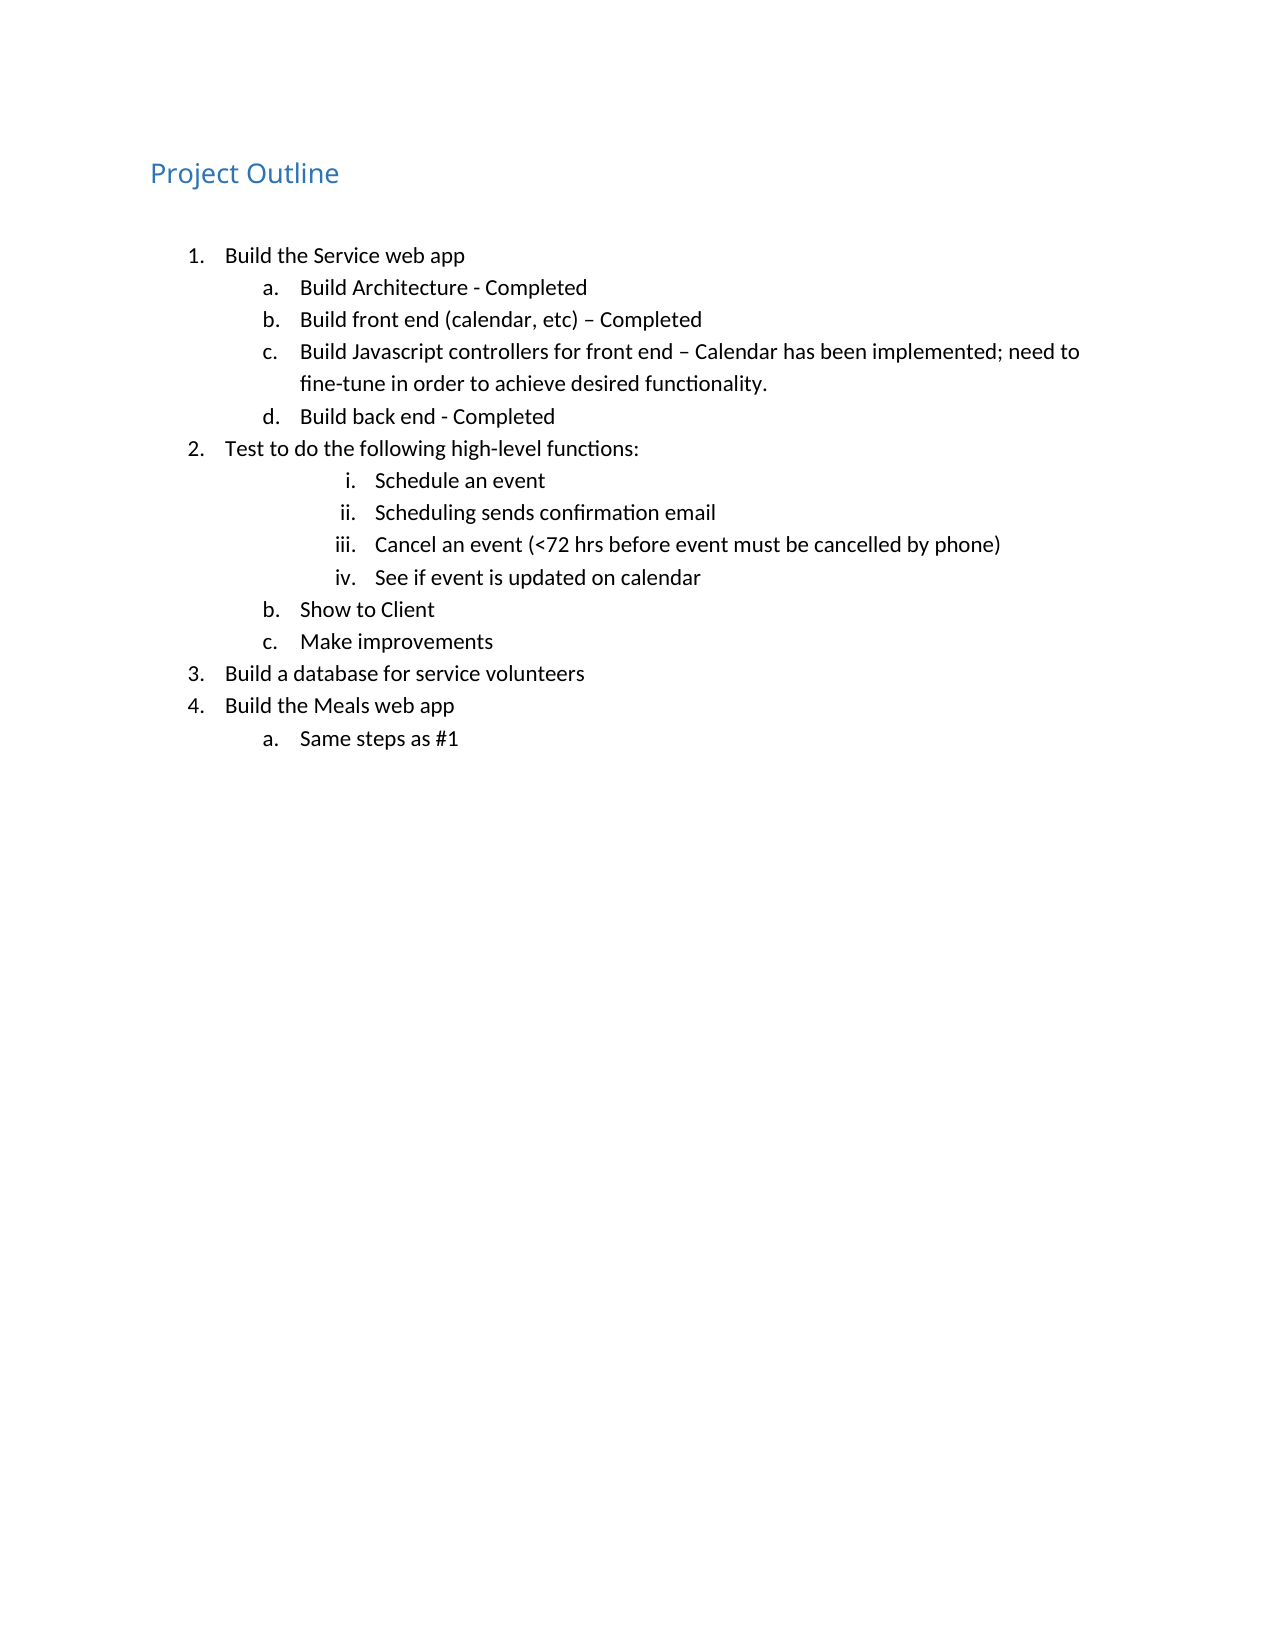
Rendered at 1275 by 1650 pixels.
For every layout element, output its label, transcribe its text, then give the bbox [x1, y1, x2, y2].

list Show to Client [262, 595, 1125, 623]
list Schedule an event [356, 466, 1125, 494]
list Same steps as #1 [262, 724, 1125, 752]
list Build front end (calendar, etc) – Completed [262, 305, 1125, 333]
list Build back end - Completed [262, 402, 1125, 430]
list Cancel an event (<72 hrs before event must be cancelled by phone) [356, 531, 1125, 558]
list Build Architecture - Completed [262, 273, 1125, 301]
list Test to do the following high-level functions: [187, 434, 1125, 462]
list Scheduling sends confirmation email [356, 498, 1125, 526]
list Make improvements [262, 627, 1125, 655]
subtitle Project Outline [150, 154, 1125, 191]
list See if event is updated on calendar [356, 563, 1125, 591]
list Build a database for service volunteers [187, 659, 1125, 687]
list Build the Meals web app [187, 691, 1125, 719]
list Build the Service web app [187, 241, 1125, 269]
list Build Javascript controllers for front end – Calendar has been implemented; need to fine-tune in order to achieve desired functionality. [262, 337, 1125, 398]
